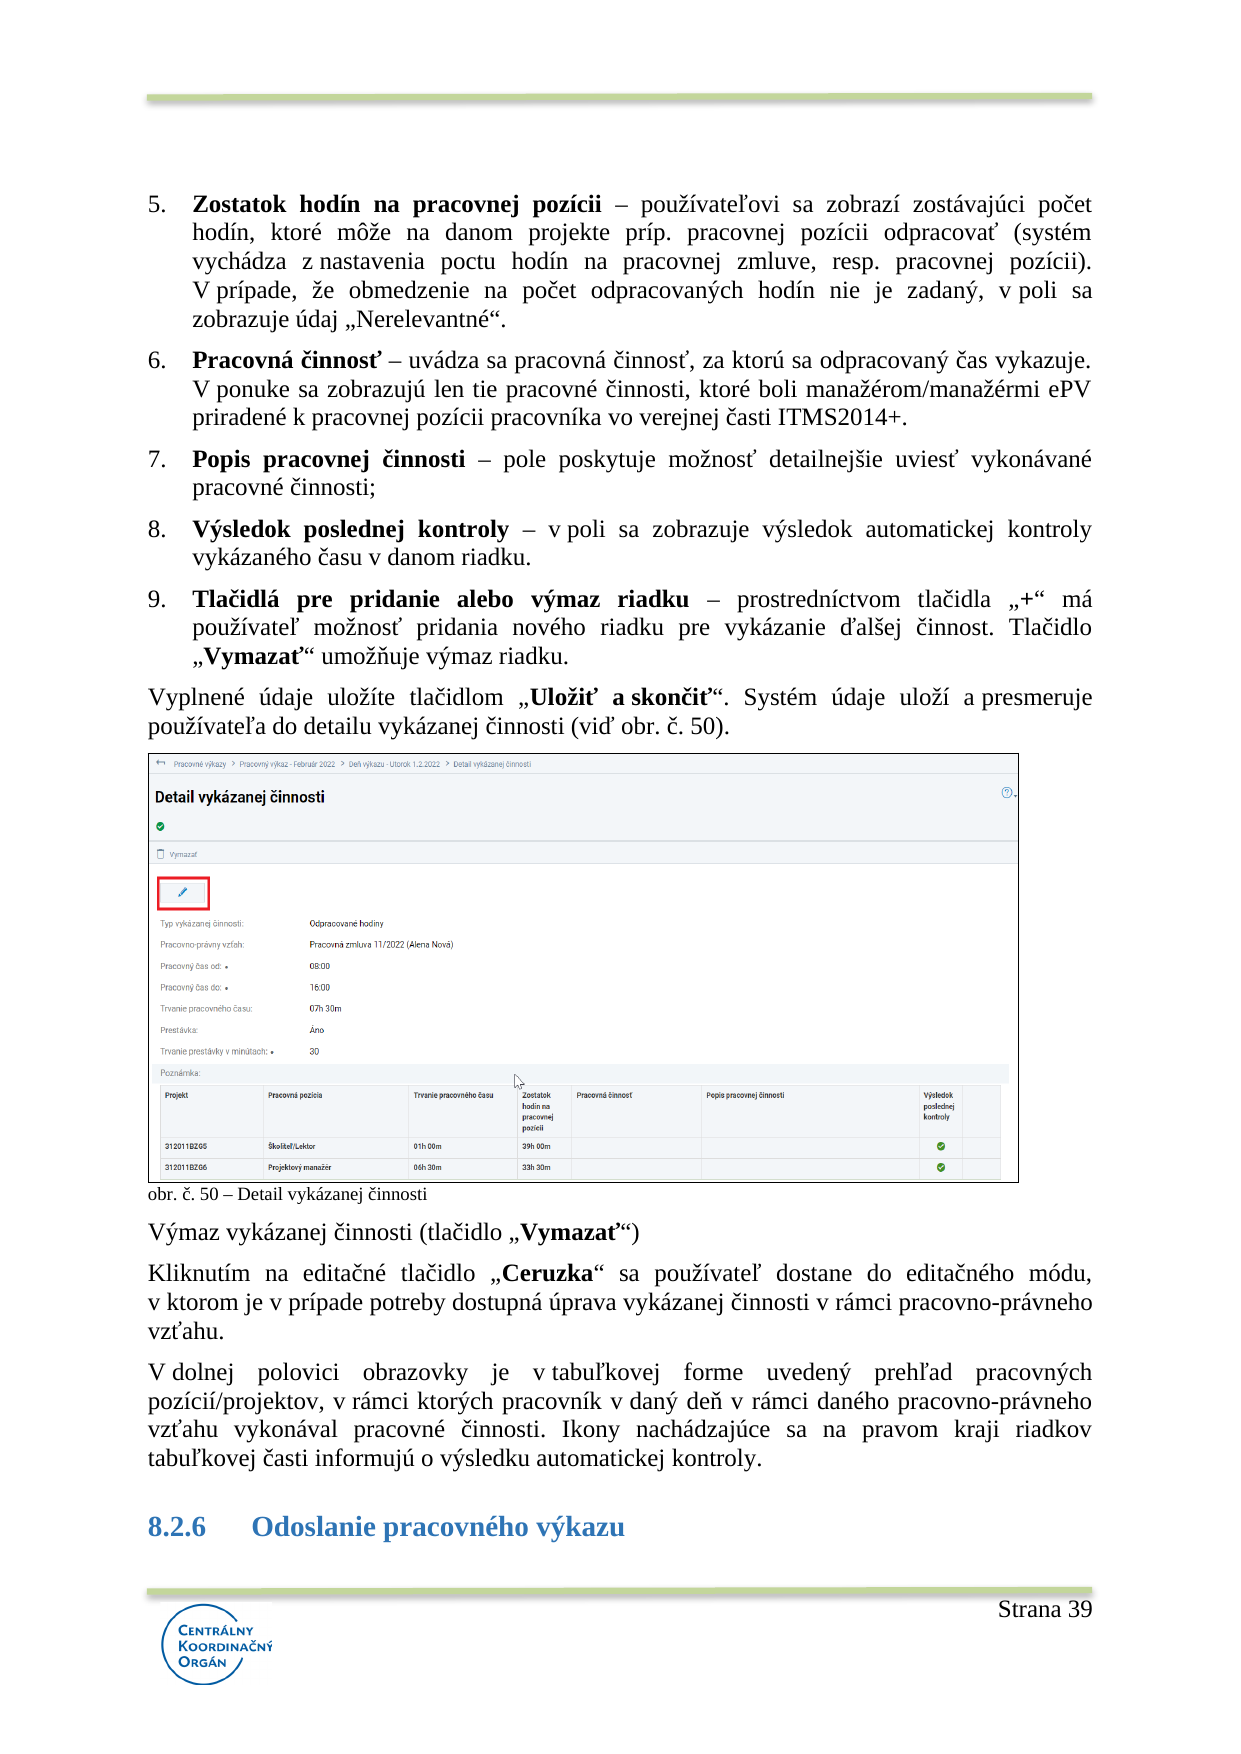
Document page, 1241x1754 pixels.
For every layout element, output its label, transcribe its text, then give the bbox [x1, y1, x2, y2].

text V dolnej polovici obrazovky je v tabuľkovej forme uvedený prehľad pracovných pozícií/projektov, v rámci ktorých pracovník v daný deň v rámci daného pracovno-právneho vzťahu vykonával pracovné činnosti. Ikony nachádzajúce sa na pravom kraji riadkov tabuľkovej časti informujú o výsledku automatickej kontroly. [148, 1357, 1093, 1472]
list Zostatok hodín na pracovnej pozícii – používateľovi sa zobrazí zostávajúci počet hodín, ktoré môže na danom projekte príp. pracovnej pozícii odpracovať (systém vychádza z nastavenia poctu hodín na pracovnej zmluve, resp. pracovnej pozícii). V prípade, že obmedzenie na počet odpracovaných hodín nie je zadaný, v poli sa zobrazuje údaj „Nerelevantné“. [148, 189, 1093, 332]
subtitle obr. č. 50 – Detail vykázanej činnosti [148, 1183, 1093, 1204]
picture [149, 754, 1018, 1182]
list Tlačidlá pre pridanie alebo výmaz riadku – prostredníctvom tlačidla „+“ má používateľ možnosť pridania nového riadku pre vykázanie ďalšej činnost. Tlačidlo „Vymazať“ umožňuje výmaz riadku. [148, 584, 1093, 670]
list Výsledok poslednej kontroly – v poli sa zobrazuje výsledok automatickej kontroly vykázaného času v danom riadku. [148, 514, 1093, 571]
subtitle Odoslanie pracovného výkazu [148, 1509, 1093, 1543]
list Popis pracovnej činnosti – pole poskytuje možnosť detailnejšie uviesť vykonávané pracovné činnosti; [148, 444, 1093, 501]
list Pracovná činnosť – uvádza sa pracovná činnosť, za ktorú sa odpracovaný čas vykazuje. V ponuke sa zobrazujú len tie pracovné činnosti, ktoré boli manažérom/manažérmi ePV priradené k pracovnej pozícii pracovníka vo verejnej časti ITMS2014+. [148, 345, 1093, 431]
text Výmaz vykázanej činnosti (tlačidlo „Vymazať“) [148, 1217, 1093, 1246]
picture [159, 1602, 272, 1684]
text Vyplnené údaje uložíte tlačidlom „Uložiť a skončiť“. Systém údaje uloží a presmeruje používateľa do detailu vykázanej činnosti (viď obr. č. 50). [148, 682, 1093, 740]
text Kliknutím na editačné tlačidlo „Ceruzka“ sa používateľ dostane do editačného módu, v ktorom je v prípade potreby dostupná úprava vykázanej činnosti v rámci pracovno-právneho vzťahu. [148, 1258, 1093, 1344]
